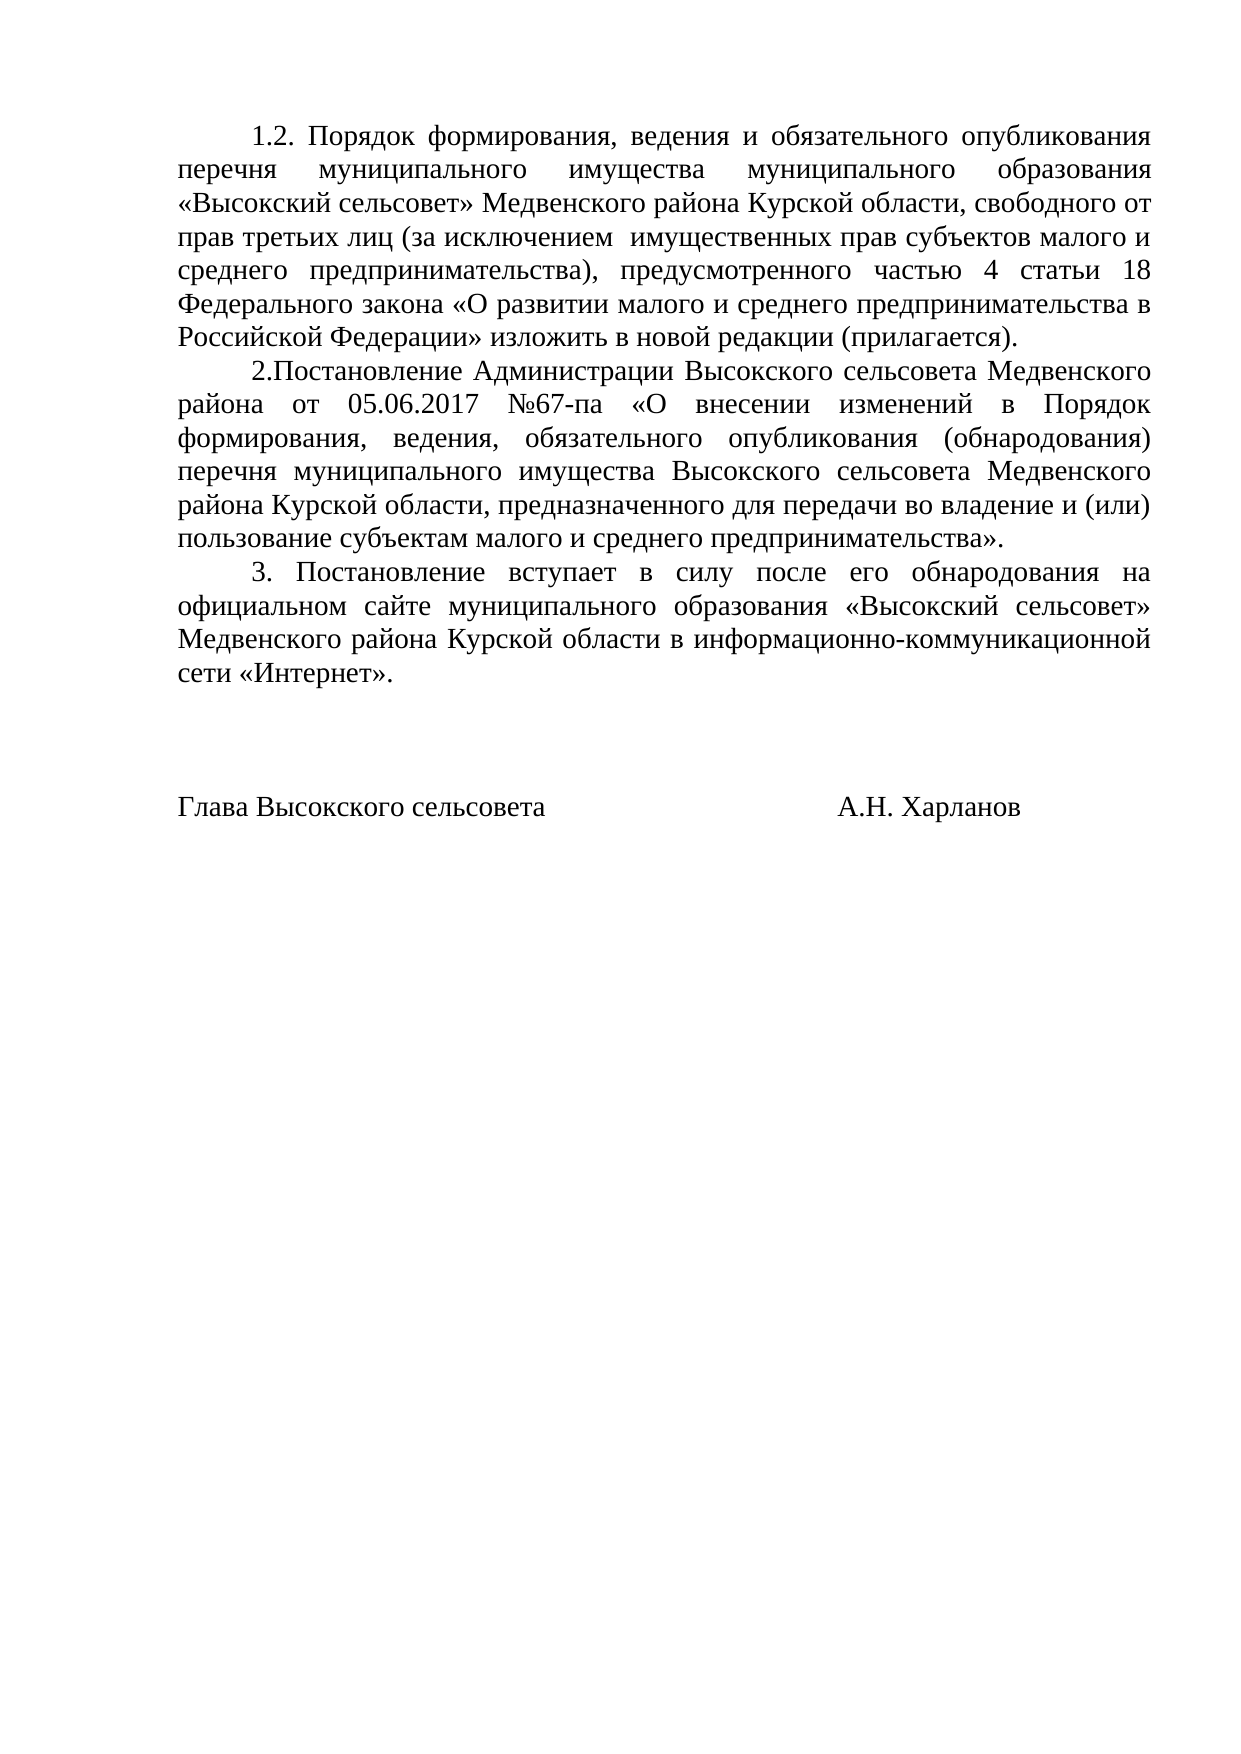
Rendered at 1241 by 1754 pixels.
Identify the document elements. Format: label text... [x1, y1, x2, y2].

text 2.Постановление Администрации Высокского сельсовета Медвенского района от 05.06.2017 №67-па «О внесении изменений в Порядок формирования, ведения, обязательного опубликования (обнародования) перечня муниципального имущества Высокского сельсовета Медвенского района Курской области, предназначенного для передачи во владение и (или) пользование субъектам малого и среднего предпринимательства». [177, 353, 1152, 554]
text Глава Высокского сельсовета А.Н. Харланов [177, 789, 1147, 822]
text 3. Постановление вступает в силу после его обнародования на официальном сайте муниципального образования «Высокский сельсовет» Медвенского района Курской области в информационно-коммуникационной сети «Интернет». [177, 554, 1152, 688]
text 1.2. Порядок формирования, ведения и обязательного опубликования перечня муниципального имущества муниципального образования «Высокский сельсовет» Медвенского района Курской области, свободного от прав третьих лиц (за исключением имущественных прав субъектов малого и среднего предпринимательства), предусмотренного частью 4 статьи 18 Федерального закона «О развитии малого и среднего предпринимательства в Российской Федерации» изложить в новой редакции (прилагается). [177, 118, 1152, 353]
